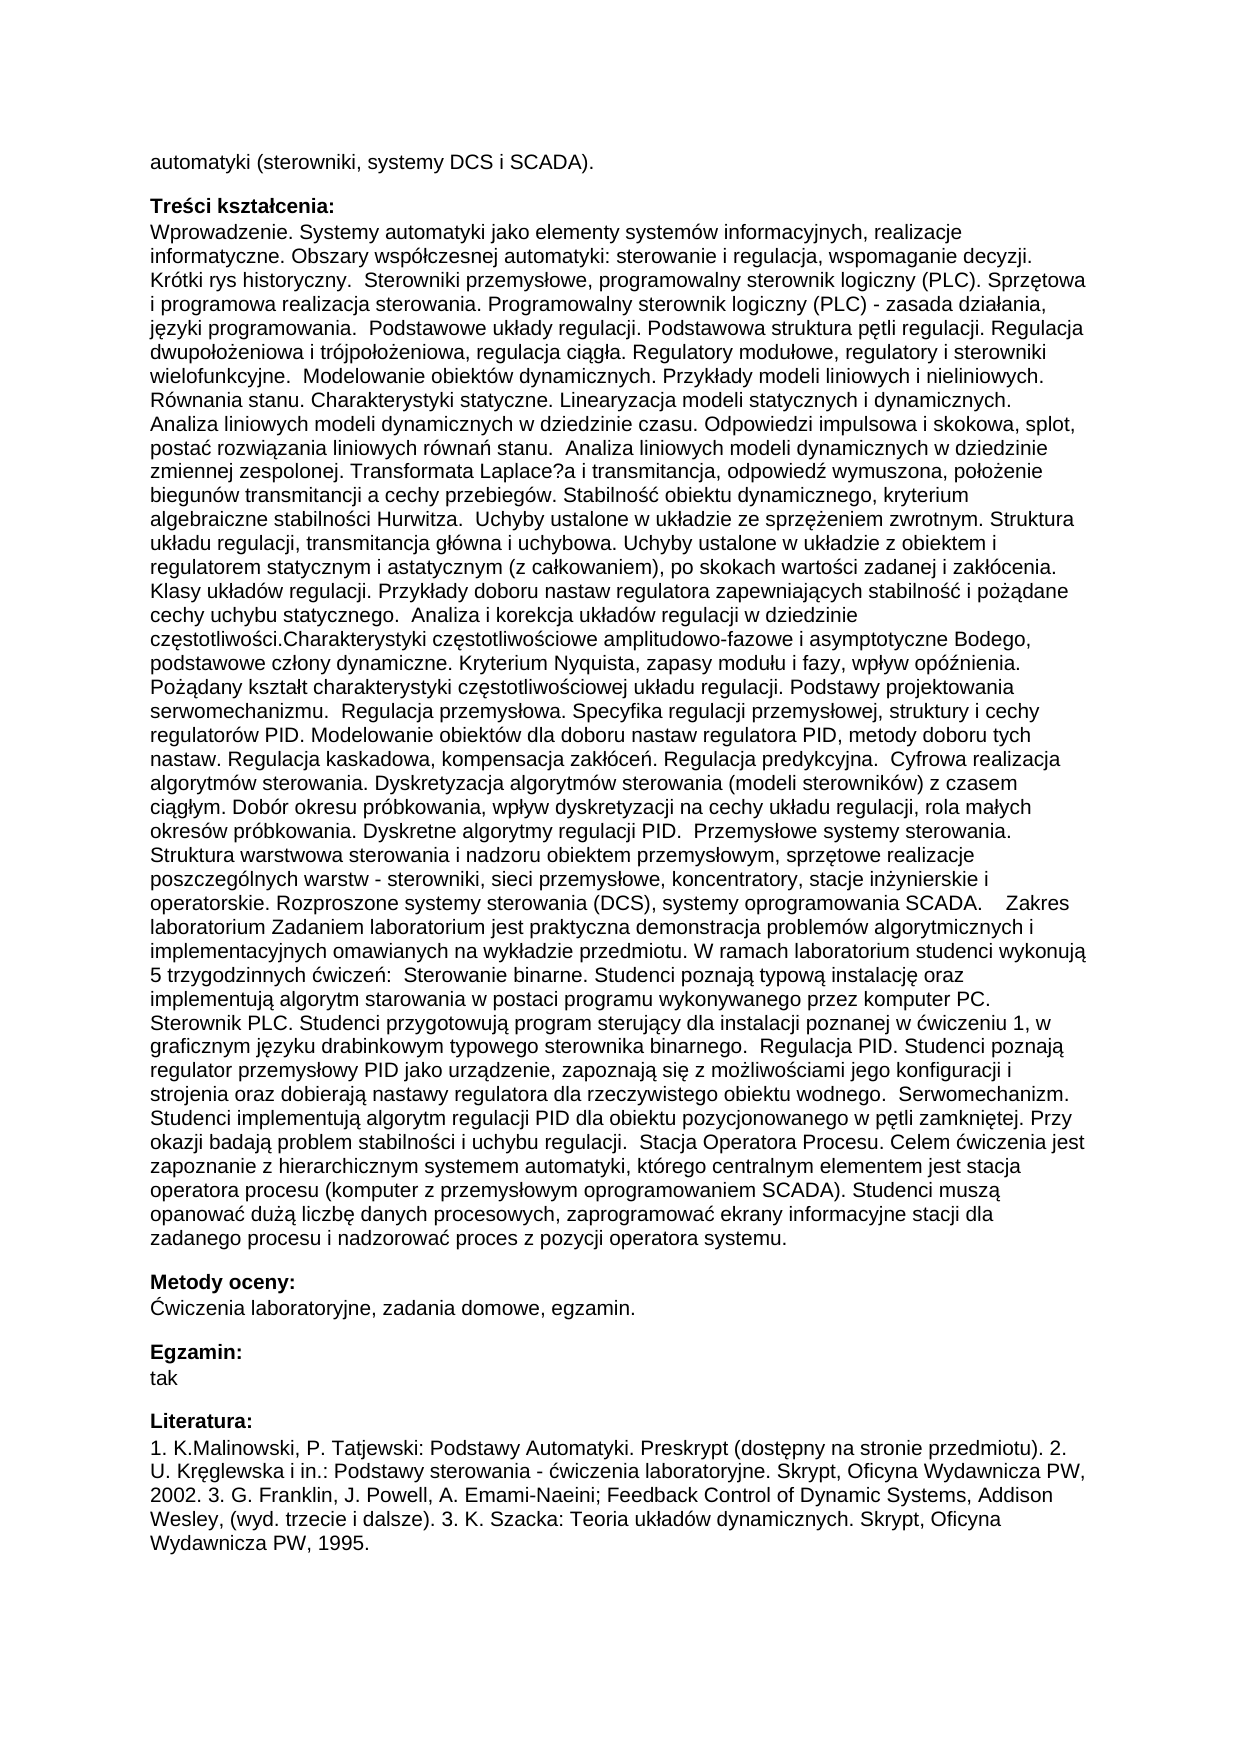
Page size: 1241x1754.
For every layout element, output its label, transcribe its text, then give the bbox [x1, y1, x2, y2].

text Literatura: [150, 1409, 1090, 1433]
text Egzamin: [150, 1339, 1090, 1363]
text 1. K.Malinowski, P. Tatjewski: Podstawy Automatyki. Preskrypt (dostępny na stronie przedmiotu). 2. U. Kręglewska i in.: Podstawy sterowania - ćwiczenia laboratoryjne. Skrypt, Oficyna Wydawnicza PW, 2002. 3. G. Franklin, J. Powell, A. Emami-Naeini; Feedback Control of Dynamic Systems, Addison Wesley, (wyd. trzecie i dalsze). 3. K. Szacka: Teoria układów dynamicznych. Skrypt, Oficyna Wydawnicza PW, 1995. [150, 1435, 1090, 1555]
text Wprowadzenie. Systemy automatyki jako elementy systemów informacyjnych, realizacje informatyczne. Obszary współczesnej automatyki: sterowanie i regulacja, wspomaganie decyzji. Krótki rys historyczny. Sterowniki przemysłowe, programowalny sterownik logiczny (PLC). Sprzętowa i programowa realizacja sterowania. Programowalny sterownik logiczny (PLC) - zasada działania, języki programowania. Podstawowe układy regulacji. Podstawowa struktura pętli regulacji. Regulacja dwupołożeniowa i trójpołożeniowa, regulacja ciągła. Regulatory modułowe, regulatory i sterowniki wielofunkcyjne. Modelowanie obiektów dynamicznych. Przykłady modeli liniowych i nieliniowych. Równania stanu. Charakterystyki statyczne. Linearyzacja modeli statycznych i dynamicznych. Analiza liniowych modeli dynamicznych w dziedzinie czasu. Odpowiedzi impulsowa i skokowa, splot, postać rozwiązania liniowych równań stanu. Analiza liniowych modeli dynamicznych w dziedzinie zmiennej zespolonej. Transformata Laplace?a i transmitancja, odpowiedź wymuszona, położenie biegunów transmitancji a cechy przebiegów. Stabilność obiektu dynamicznego, kryterium algebraiczne stabilności Hurwitza. Uchyby ustalone w układzie ze sprzężeniem zwrotnym. Struktura układu regulacji, transmitancja główna i uchybowa. Uchyby ustalone w układzie z obiektem i regulatorem statycznym i astatycznym (z całkowaniem), po skokach wartości zadanej i zakłócenia. Klasy układów regulacji. Przykłady doboru nastaw regulatora zapewniających stabilność i pożądane cechy uchybu statycznego. Analiza i korekcja układów regulacji w dziedzinie częstotliwości.Charakterystyki częstotliwościowe amplitudowo-fazowe i asymptotyczne Bodego, podstawowe człony dynamiczne. Kryterium Nyquista, zapasy modułu i fazy, wpływ opóźnienia. Pożądany kształt charakterystyki częstotliwościowej układu regulacji. Podstawy projektowania serwomechanizmu. Regulacja przemysłowa. Specyfika regulacji przemysłowej, struktury i cechy regulatorów PID. Modelowanie obiektów dla doboru nastaw regulatora PID, metody doboru tych nastaw. Regulacja kaskadowa, kompensacja zakłóceń. Regulacja predykcyjna. Cyfrowa realizacja algorytmów sterowania. Dyskretyzacja algorytmów sterowania (modeli sterowników) z czasem ciągłym. Dobór okresu próbkowania, wpływ dyskretyzacji na cechy układu regulacji, rola małych okresów próbkowania. Dyskretne algorytmy regulacji PID. Przemysłowe systemy sterowania. Struktura warstwowa sterowania i nadzoru obiektem przemysłowym, sprzętowe realizacje poszczególnych warstw - sterowniki, sieci przemysłowe, koncentratory, stacje inżynierskie i operatorskie. Rozproszone systemy sterowania (DCS), systemy oprogramowania SCADA. Zakres laboratorium Zadaniem laboratorium jest praktyczna demonstracja problemów algorytmicznych i implementacyjnych omawianych na wykładzie przedmiotu. W ramach laboratorium studenci wykonują 5 trzygodzinnych ćwiczeń: Sterowanie binarne. Studenci poznają typową instalację oraz implementują algorytm starowania w postaci programu wykonywanego przez komputer PC. Sterownik PLC. Studenci przygotowują program sterujący dla instalacji poznanej w ćwiczeniu 1, w graficznym języku drabinkowym typowego sterownika binarnego. Regulacja PID. Studenci poznają regulator przemysłowy PID jako urządzenie, zapoznają się z możliwościami jego konfiguracji i strojenia oraz dobierają nastawy regulatora dla rzeczywistego obiektu wodnego. Serwomechanizm. Studenci implementują algorytm regulacji PID dla obiektu pozycjonowanego w pętli zamkniętej. Przy okazji badają problem stabilności i uchybu regulacji. Stacja Operatora Procesu. Celem ćwiczenia jest zapoznanie z hierarchicznym systemem automatyki, którego centralnym elementem jest stacja operatora procesu (komputer z przemysłowym oprogramowaniem SCADA). Studenci muszą opanować dużą liczbę danych procesowych, zaprogramować ekrany informacyjne stacji dla zadanego procesu i nadzorować proces z pozycji operatora systemu. [150, 220, 1090, 1250]
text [150, 150, 1090, 174]
text Treści kształcenia: [150, 194, 1090, 218]
text Ćwiczenia laboratoryjne, zadania domowe, egzamin. [150, 1296, 1090, 1320]
text tak [150, 1366, 1090, 1389]
text Metody oceny: [150, 1270, 1090, 1294]
